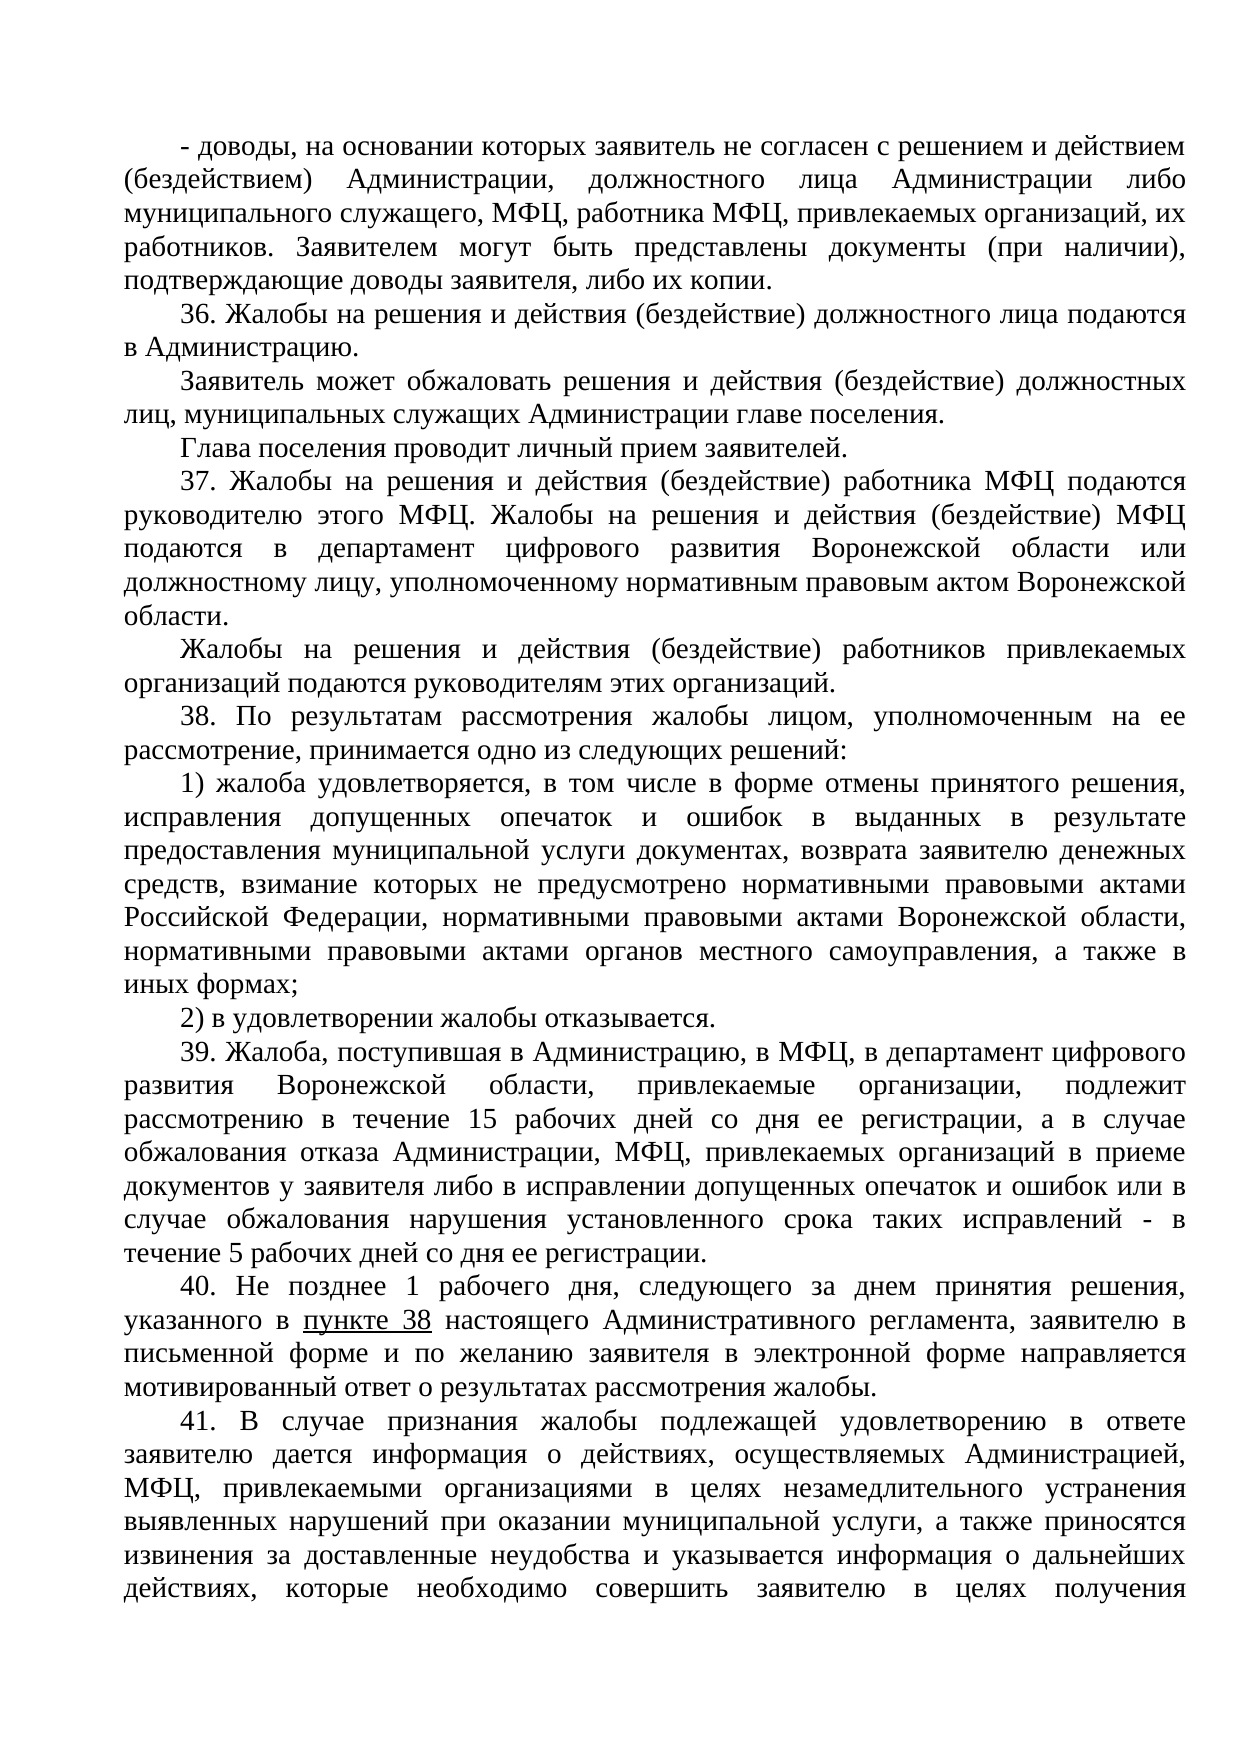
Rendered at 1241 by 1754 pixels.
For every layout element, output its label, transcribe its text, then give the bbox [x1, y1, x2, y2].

text 39. Жалоба, поступившая в Администрацию, в МФЦ, в департамент цифрового развития Воронежской области, привлекаемые организации, подлежит рассмотрению в течение 15 рабочих дней со дня ее регистрации, а в случае обжалования отказа Администрации, МФЦ, привлекаемых организаций в приеме документов у заявителя либо в исправлении допущенных опечаток и ошибок или в случае обжалования нарушения установленного срока таких исправлений - в течение 5 рабочих дней со дня ее регистрации. [124, 1034, 1187, 1268]
text 40. Не позднее 1 рабочего дня, следующего за днем принятия решения, указанного в пункте 38 настоящего Административного регламента, заявителю в письменной форме и по желанию заявителя в электронной форме направляется мотивированный ответ о результатах рассмотрения жалобы. [124, 1268, 1187, 1403]
text 38. По результатам рассмотрения жалобы лицом, уполномоченным на ее рассмотрение, принимается одно из следующих решений: [124, 698, 1187, 765]
text 2) в удовлетворении жалобы отказывается. [124, 1000, 1187, 1034]
text 37. Жалобы на решения и действия (бездействие) работника МФЦ подаются руководителю этого МФЦ. Жалобы на решения и действия (бездействие) МФЦ подаются в департамент цифрового развития Воронежской области или должностному лицу, уполномоченному нормативным правовым актом Воронежской области. [124, 463, 1187, 631]
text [124, 1403, 1187, 1604]
text 1) жалоба удовлетворяется, в том числе в форме отмены принятого решения, исправления допущенных опечаток и ошибок в выданных в результате предоставления муниципальной услуги документах, возврата заявителю денежных средств, взимание которых не предусмотрено нормативными правовыми актами Российской Федерации, нормативными правовыми актами Воронежской области, нормативными правовыми актами органов местного самоуправления, а также в иных формах; [124, 765, 1187, 1000]
text Заявитель может обжаловать решения и действия (бездействие) должностных лиц, муниципальных служащих Администрации главе поселения. [124, 363, 1187, 430]
text Глава поселения проводит личный прием заявителей. [124, 430, 1187, 463]
text 36. Жалобы на решения и действия (бездействие) должностного лица подаются в Администрацию. [124, 296, 1187, 363]
text - доводы, на основании которых заявитель не согласен с решением и действием (бездействием) Администрации, должностного лица Администрации либо муниципального служащего, МФЦ, работника МФЦ, привлекаемых организаций, их работников. Заявителем могут быть представлены документы (при наличии), подтверждающие доводы заявителя, либо их копии. [124, 128, 1187, 296]
text Жалобы на решения и действия (бездействие) работников привлекаемых организаций подаются руководителям этих организаций. [124, 631, 1187, 698]
